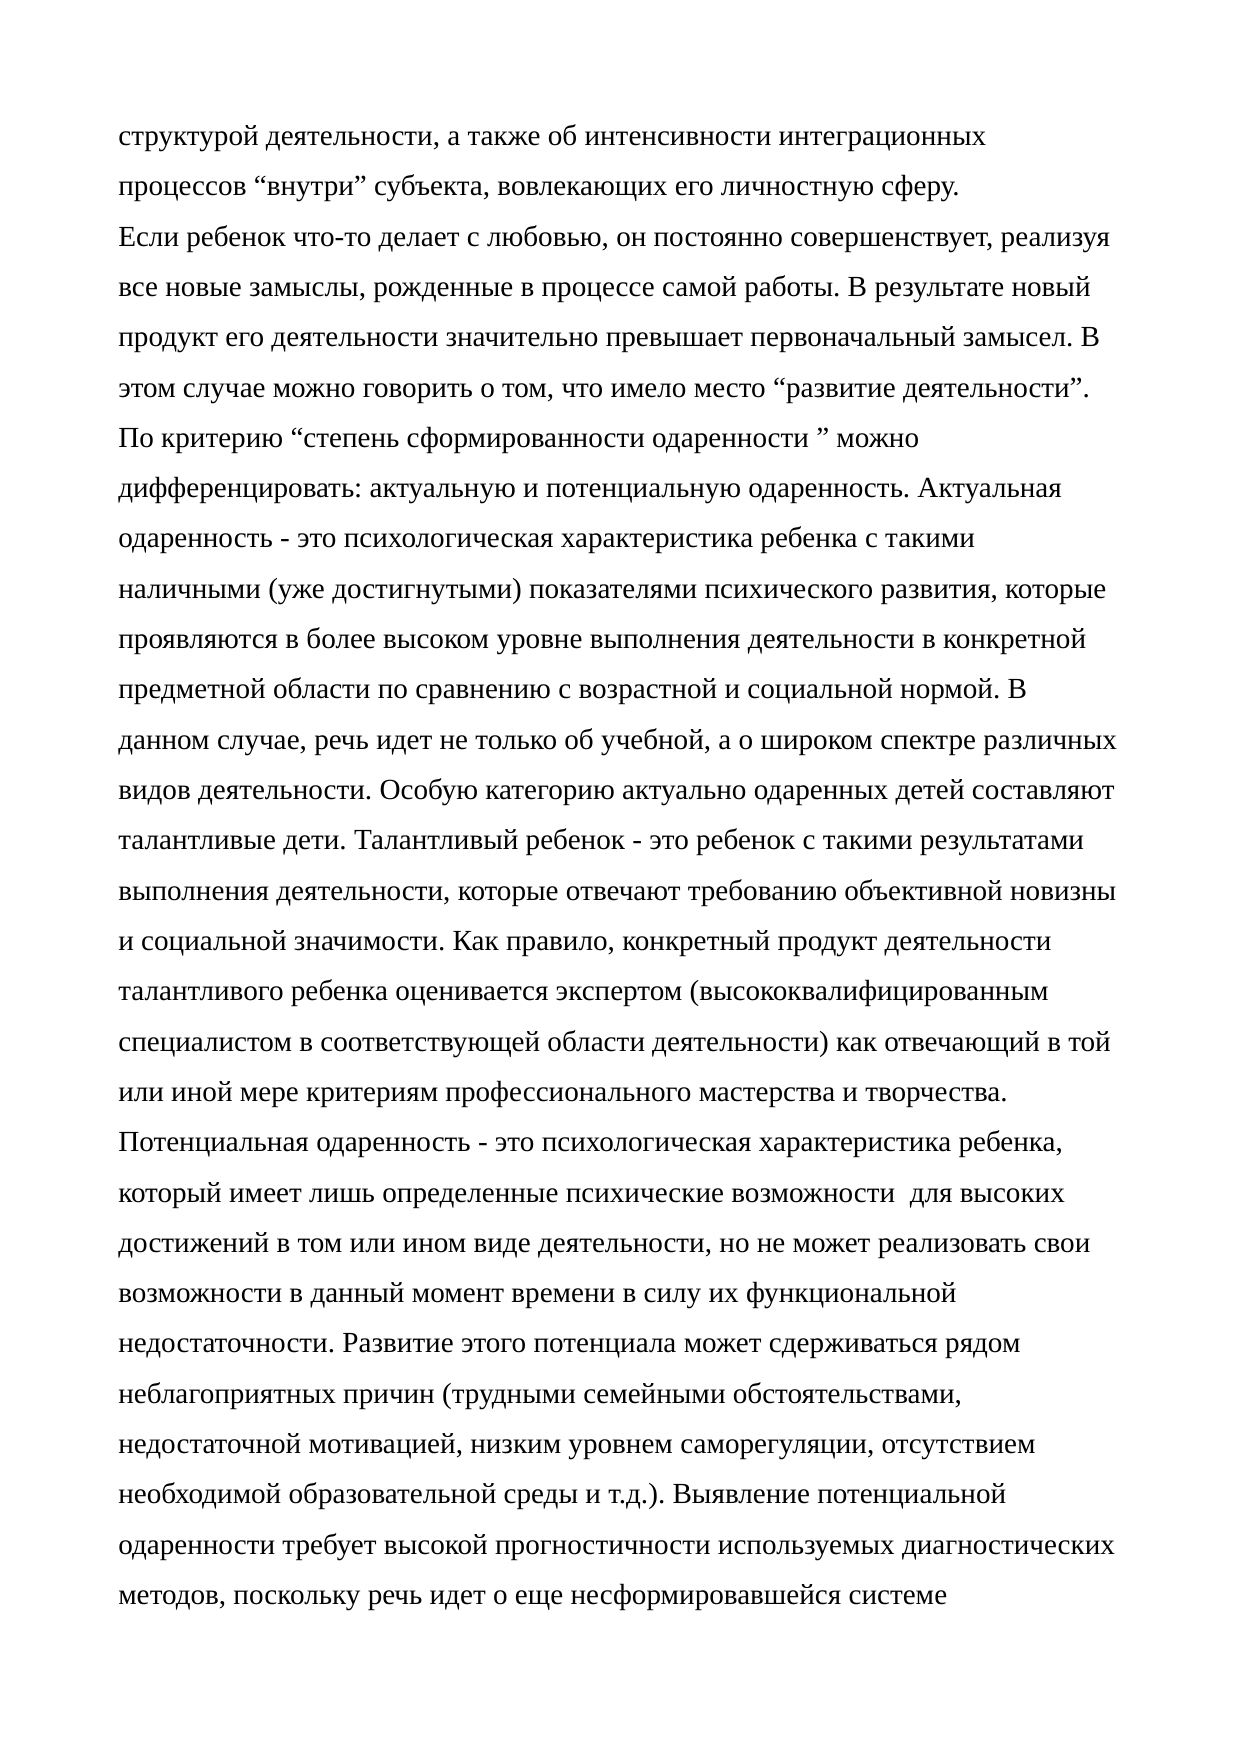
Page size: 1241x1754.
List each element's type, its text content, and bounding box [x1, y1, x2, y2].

text Если ребенок что-то делает с любовью, он постоянно совершенствует, реализуя все новые замыслы, рожденные в процессе самой работы. В результате новый продукт его деятельности значительно превышает первоначальный замысел. В этом случае можно говорить о том, что имело место “развитие деятельности”. [118, 219, 1122, 403]
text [118, 118, 1122, 202]
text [118, 420, 1122, 1611]
